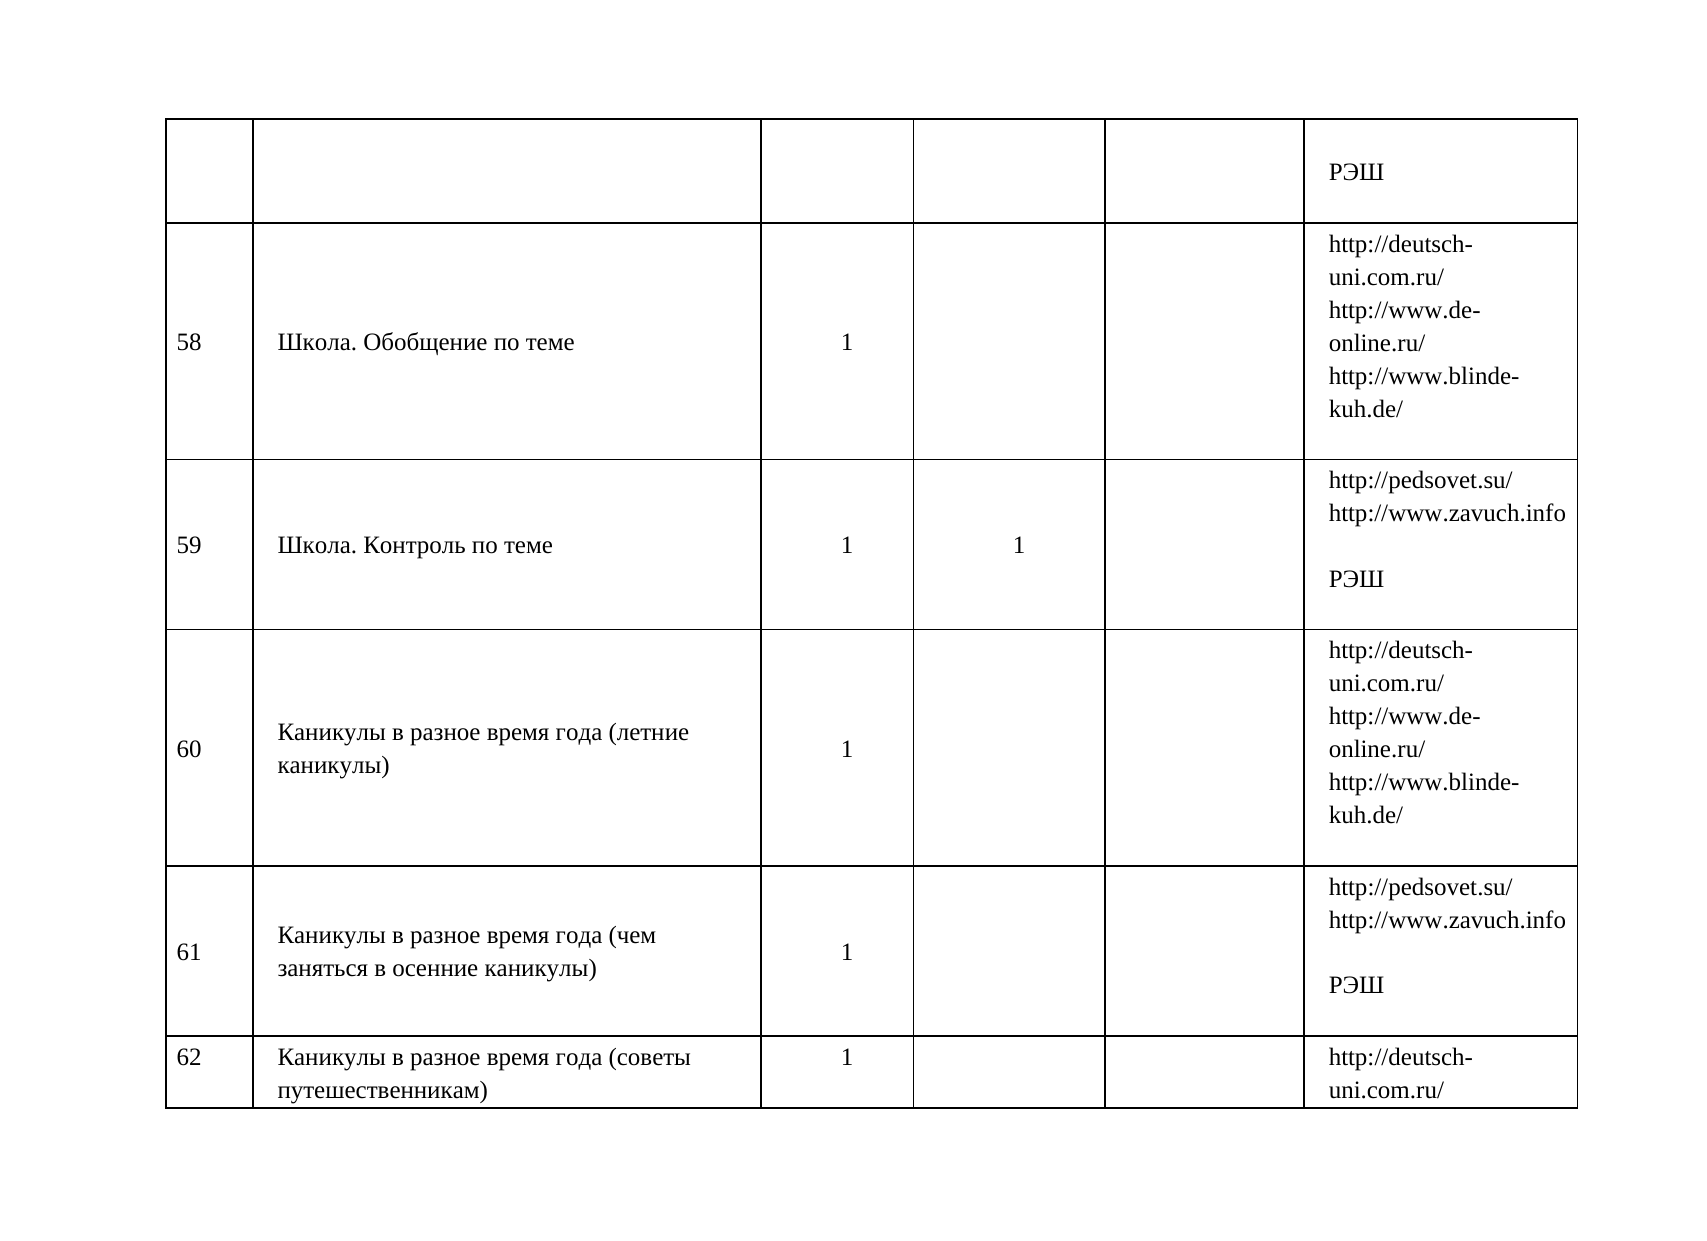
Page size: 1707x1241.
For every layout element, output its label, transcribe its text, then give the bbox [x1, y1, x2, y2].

table_cell [1106, 630, 1303, 865]
table_cell Школа. Обобщение по теме [254, 224, 760, 459]
table_cell [1106, 867, 1303, 1035]
table_cell [1106, 120, 1303, 222]
table_cell 1 [762, 867, 913, 1035]
table_cell [914, 1037, 1104, 1107]
table_cell [1106, 224, 1303, 459]
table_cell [254, 1037, 760, 1107]
table_cell 57 [167, 120, 252, 222]
table_cell 1 [762, 120, 913, 222]
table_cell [1305, 867, 1577, 1035]
table_cell [914, 867, 1104, 1035]
table_cell http://deutsch-uni.com.ru/ http://www.de-online.ru/ http://www.blinde-kuh.de/ [1305, 630, 1577, 865]
table_cell 61 [167, 867, 252, 1035]
table_cell Каникулы в разное время года (чем заняться в осенние каникулы) [254, 867, 760, 1035]
table_cell [1106, 460, 1303, 628]
table_cell 58 [167, 224, 252, 459]
table_cell 1 [762, 460, 913, 628]
table_cell [1106, 1037, 1303, 1107]
table_cell 62 [167, 1037, 252, 1107]
table_cell [914, 120, 1104, 222]
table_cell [1305, 1037, 1577, 1107]
table_cell 1 [762, 1037, 913, 1107]
table_cell Школа. Контроль по теме [254, 460, 760, 628]
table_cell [1305, 224, 1577, 459]
table_cell 1 [762, 224, 913, 459]
table_cell 1 [914, 460, 1104, 628]
table_cell [914, 224, 1104, 459]
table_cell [1305, 120, 1577, 222]
table_cell 59 [167, 460, 252, 628]
table_cell [914, 630, 1104, 865]
table_cell 1 [762, 630, 913, 865]
table_cell 60 [167, 630, 252, 865]
table_cell http://pedsovet.su/ http://www.zavuch.info РЭШ [1305, 460, 1577, 628]
table_cell Каникулы в разное время года (летние каникулы) [254, 630, 760, 865]
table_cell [254, 120, 760, 222]
